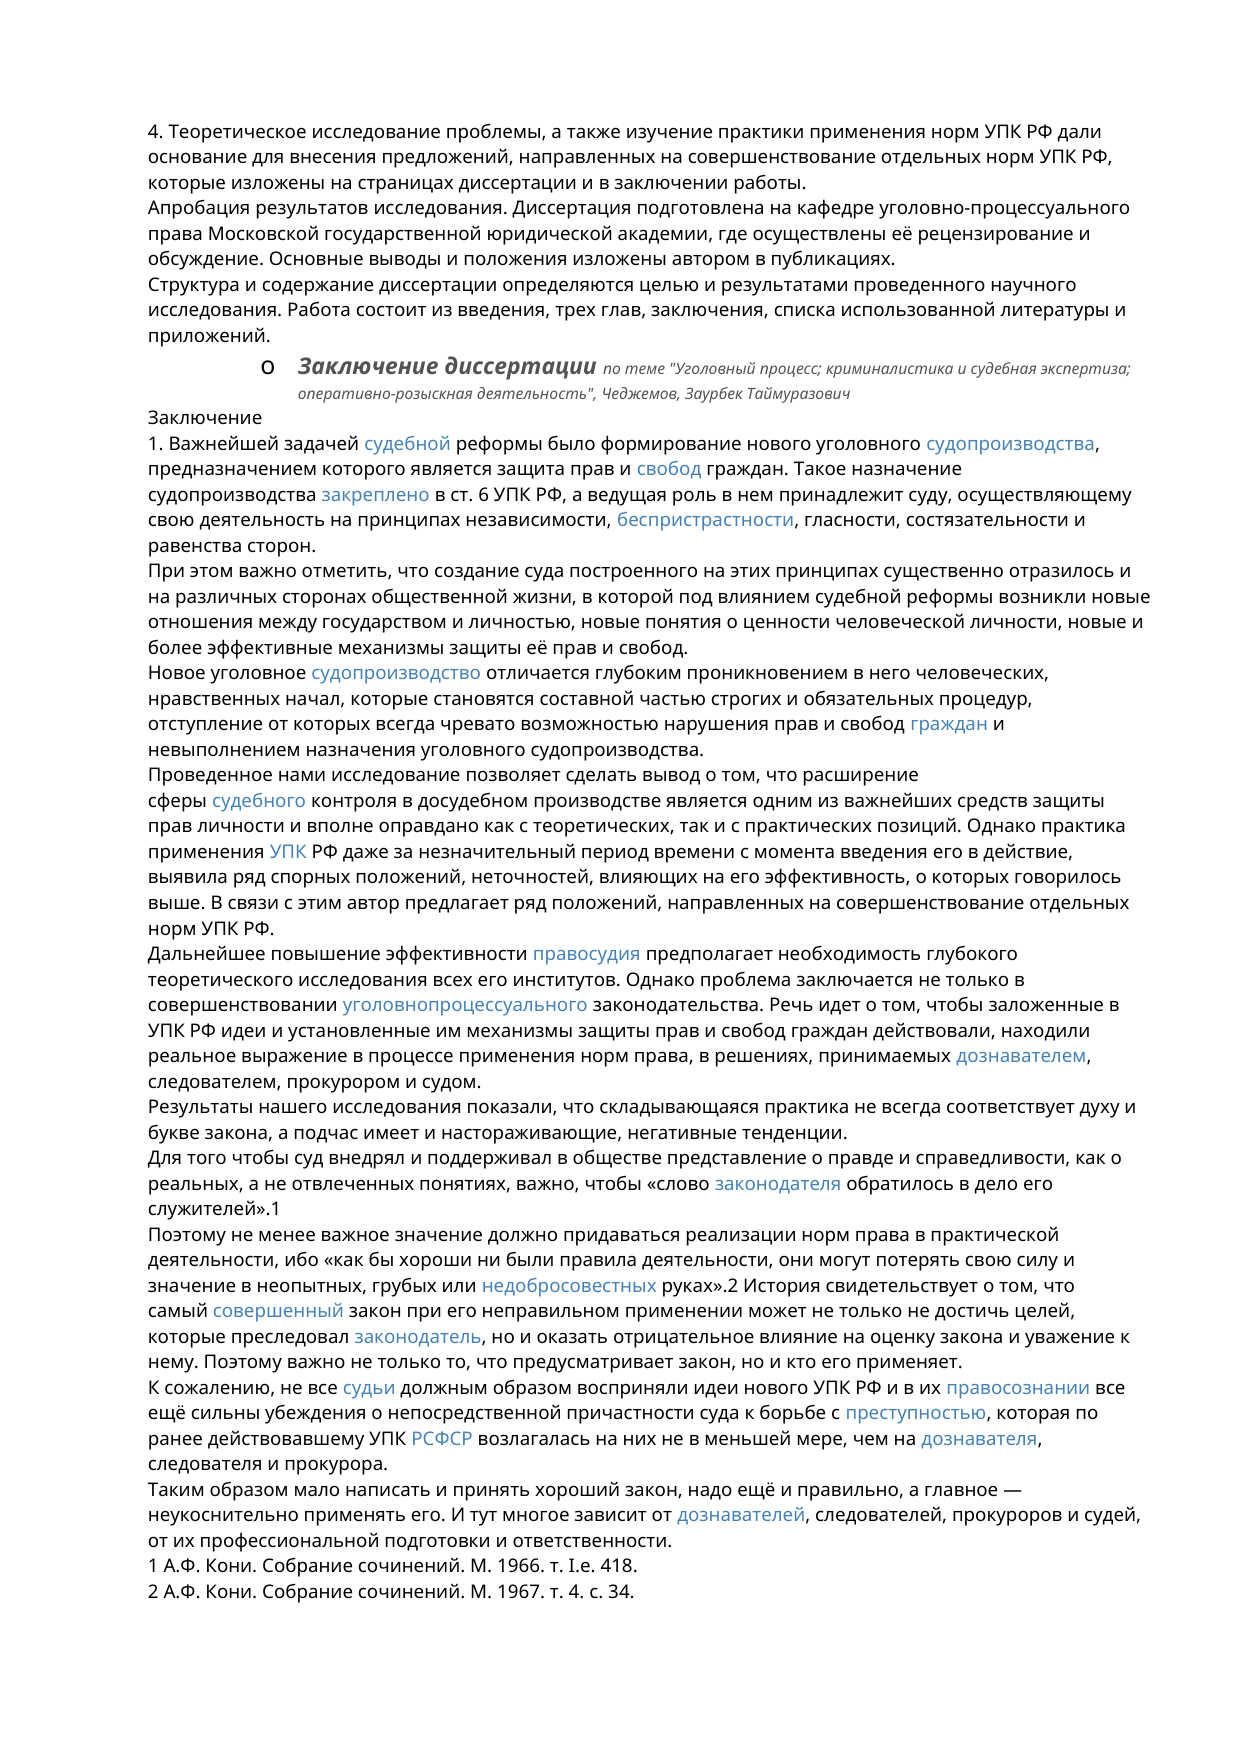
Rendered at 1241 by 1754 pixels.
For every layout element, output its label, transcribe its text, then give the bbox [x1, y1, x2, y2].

subtitle Заключение диссертации по теме "Уголовный процесс; криминалистика и судебная экспертиза; оперативно-розыскная деятельность", Чеджемов, Заурбек Таймуразович [260, 348, 1152, 404]
